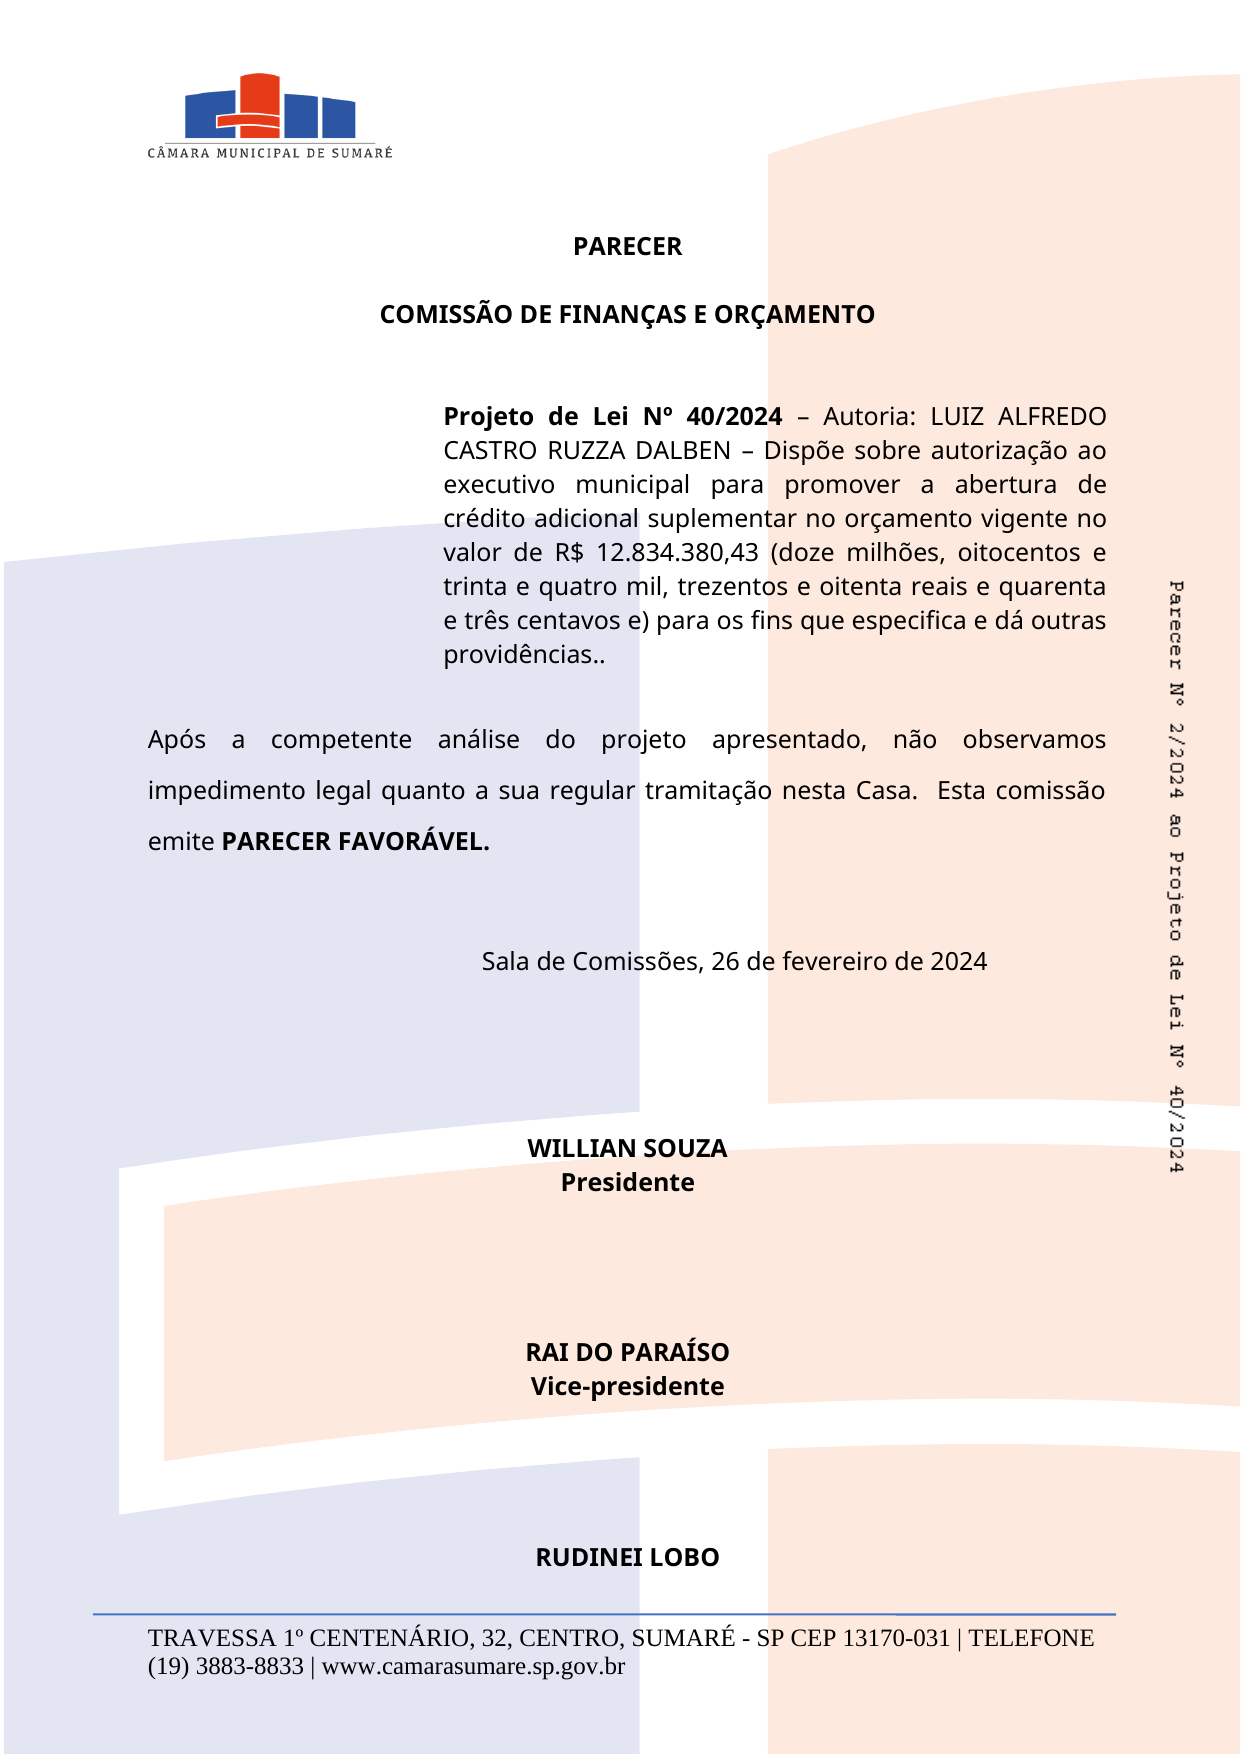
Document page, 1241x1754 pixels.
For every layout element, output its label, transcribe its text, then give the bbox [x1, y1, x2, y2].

text Projeto de Lei Nº 40/2024 – Autoria: LUIZ ALFREDO CASTRO RUZZA DALBEN – Dispõe sobre autorização ao executivo municipal para promover a abertura de crédito adicional suplementar no orçamento vigente no valor de R$ 12.834.380,43 (doze milhões, oitocentos e trinta e quatro mil, trezentos e oitenta reais e quarenta e três centavos e) para os fins que especifica e dá outras providências.. [443, 398, 1107, 671]
text Sala de Comissões, 26 de fevereiro de 2024 [148, 943, 1107, 977]
text WILLIAN SOUZA [148, 1130, 1107, 1164]
text RUDINEI LOBO [148, 1539, 1107, 1573]
picture [1142, 577, 1205, 1177]
text Após a competente análise do projeto apresentado, não observamos impedimento legal quanto a sua regular tramitação nesta Casa. Esta comissão emite PARECER FAVORÁVEL. [148, 722, 1107, 858]
text Vice-presidente [148, 1369, 1107, 1403]
picture [147, 73, 394, 160]
text PARECER [148, 228, 1107, 262]
text RAI DO PARAÍSO [148, 1335, 1107, 1369]
text Presidente [148, 1164, 1107, 1198]
text COMISSÃO DE FINANÇAS E ORÇAMENTO [148, 296, 1107, 330]
